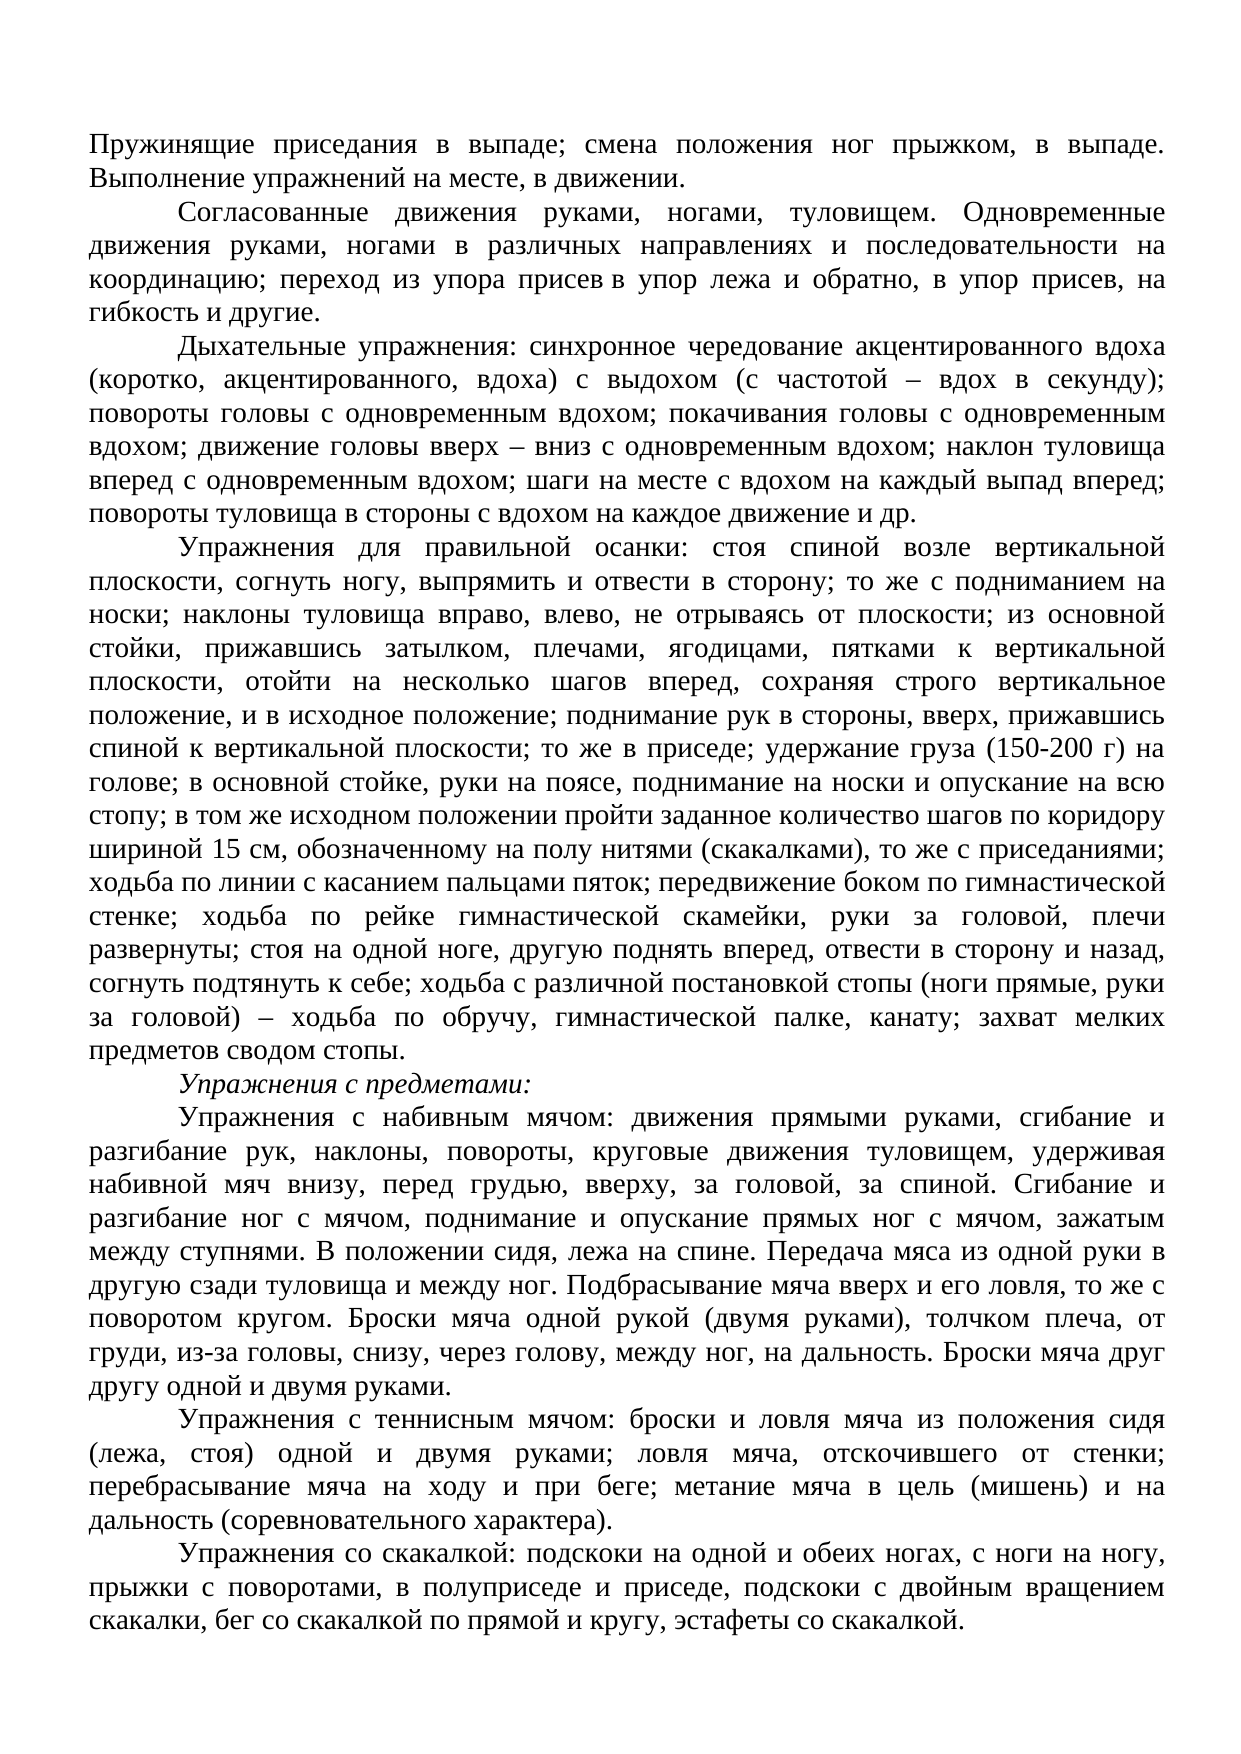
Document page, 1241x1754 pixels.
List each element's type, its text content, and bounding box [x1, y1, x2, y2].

text Упражнения с предметами: [89, 1066, 1166, 1099]
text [89, 127, 1166, 194]
text Дыхательные упражнения: синхронное чередование акцентированного вдоха (коротко, акцентированного, вдоха) с выдохом (с частотой – вдох в секунду); повороты головы с одновременным вдохом; покачивания головы с одновременным вдохом; движение головы вверх – вниз с одновременным вдохом; наклон туловища вперед с одновременным вдохом; шаги на месте с вдохом на каждый выпад вперед; повороты туловища в стороны с вдохом на каждое движение и др. [89, 328, 1166, 529]
text Согласованные движения руками, ногами, туловищем. Одновременные движения руками, ногами в различных направлениях и последовательности на координацию; переход из упора присев в упор лежа и обратно, в упор присев, на гибкость и другие. [89, 194, 1166, 328]
text Упражнения с набивным мячом: движения прямыми руками, сгибание и разгибание рук, наклоны, повороты, круговые движения туловищем, удерживая набивной мяч внизу, перед грудью, вверху, за головой, за спиной. Сгибание и разгибание ног с мячом, поднимание и опускание прямых ног с мячом, зажатым между ступнями. В положении сидя, лежа на спине. Передача мяса из одной руки в другую сзади туловища и между ног. Подбрасывание мяча вверх и его ловля, то же с поворотом кругом. Броски мяча одной рукой (двумя руками), толчком плеча, от груди, из-за головы, снизу, через голову, между ног, на дальность. Броски мяча друг другу одной и двумя руками. [89, 1099, 1166, 1401]
text Упражнения для правильной осанки: стоя спиной возле вертикальной плоскости, согнуть ногу, выпрямить и отвести в сторону; то же с подниманием на носки; наклоны туловища вправо, влево, не отрываясь от плоскости; из основной стойки, прижавшись затылком, плечами, ягодицами, пятками к вертикальной плоскости, отойти на несколько шагов вперед, сохраняя строго вертикальное положение, и в исходное положение; поднимание рук в стороны, вверх, прижавшись спиной к вертикальной плоскости; то же в приседе; удержание груза (150-200 г) на голове; в основной стойке, руки на поясе, поднимание на носки и опускание на всю стопу; в том же исходном положении пройти заданное количество шагов по коридору шириной 15 см, обозначенному на полу нитями (скакалками), то же с приседаниями; ходьба по линии с касанием пальцами пяток; передвижение боком по гимнастической стенке; ходьба по рейке гимнастической скамейки, руки за головой, плечи развернуты; стоя на одной ноге, другую поднять вперед, отвести в сторону и назад, согнуть подтянуть к себе; ходьба с различной постановкой стопы (ноги прямые, руки за головой) – ходьба по обручу, гимнастической палке, канату; захват мелких предметов сводом стопы. [89, 529, 1166, 1066]
text Упражнения с теннисным мячом: броски и ловля мяча из положения сидя (лежа, стоя) одной и двумя руками; ловля мяча, отскочившего от стенки; перебрасывание мяча на ходу и при беге; метание мяча в цель (мишень) и на дальность (соревновательного характера). [89, 1401, 1166, 1535]
text Упражнения со скакалкой: подскоки на одной и обеих ногах, с ноги на ногу, прыжки с поворотами, в полуприседе и приседе, подскоки с двойным вращением скакалки, бег со скакалкой по прямой и кругу, эстафеты со скакалкой. [89, 1535, 1166, 1636]
